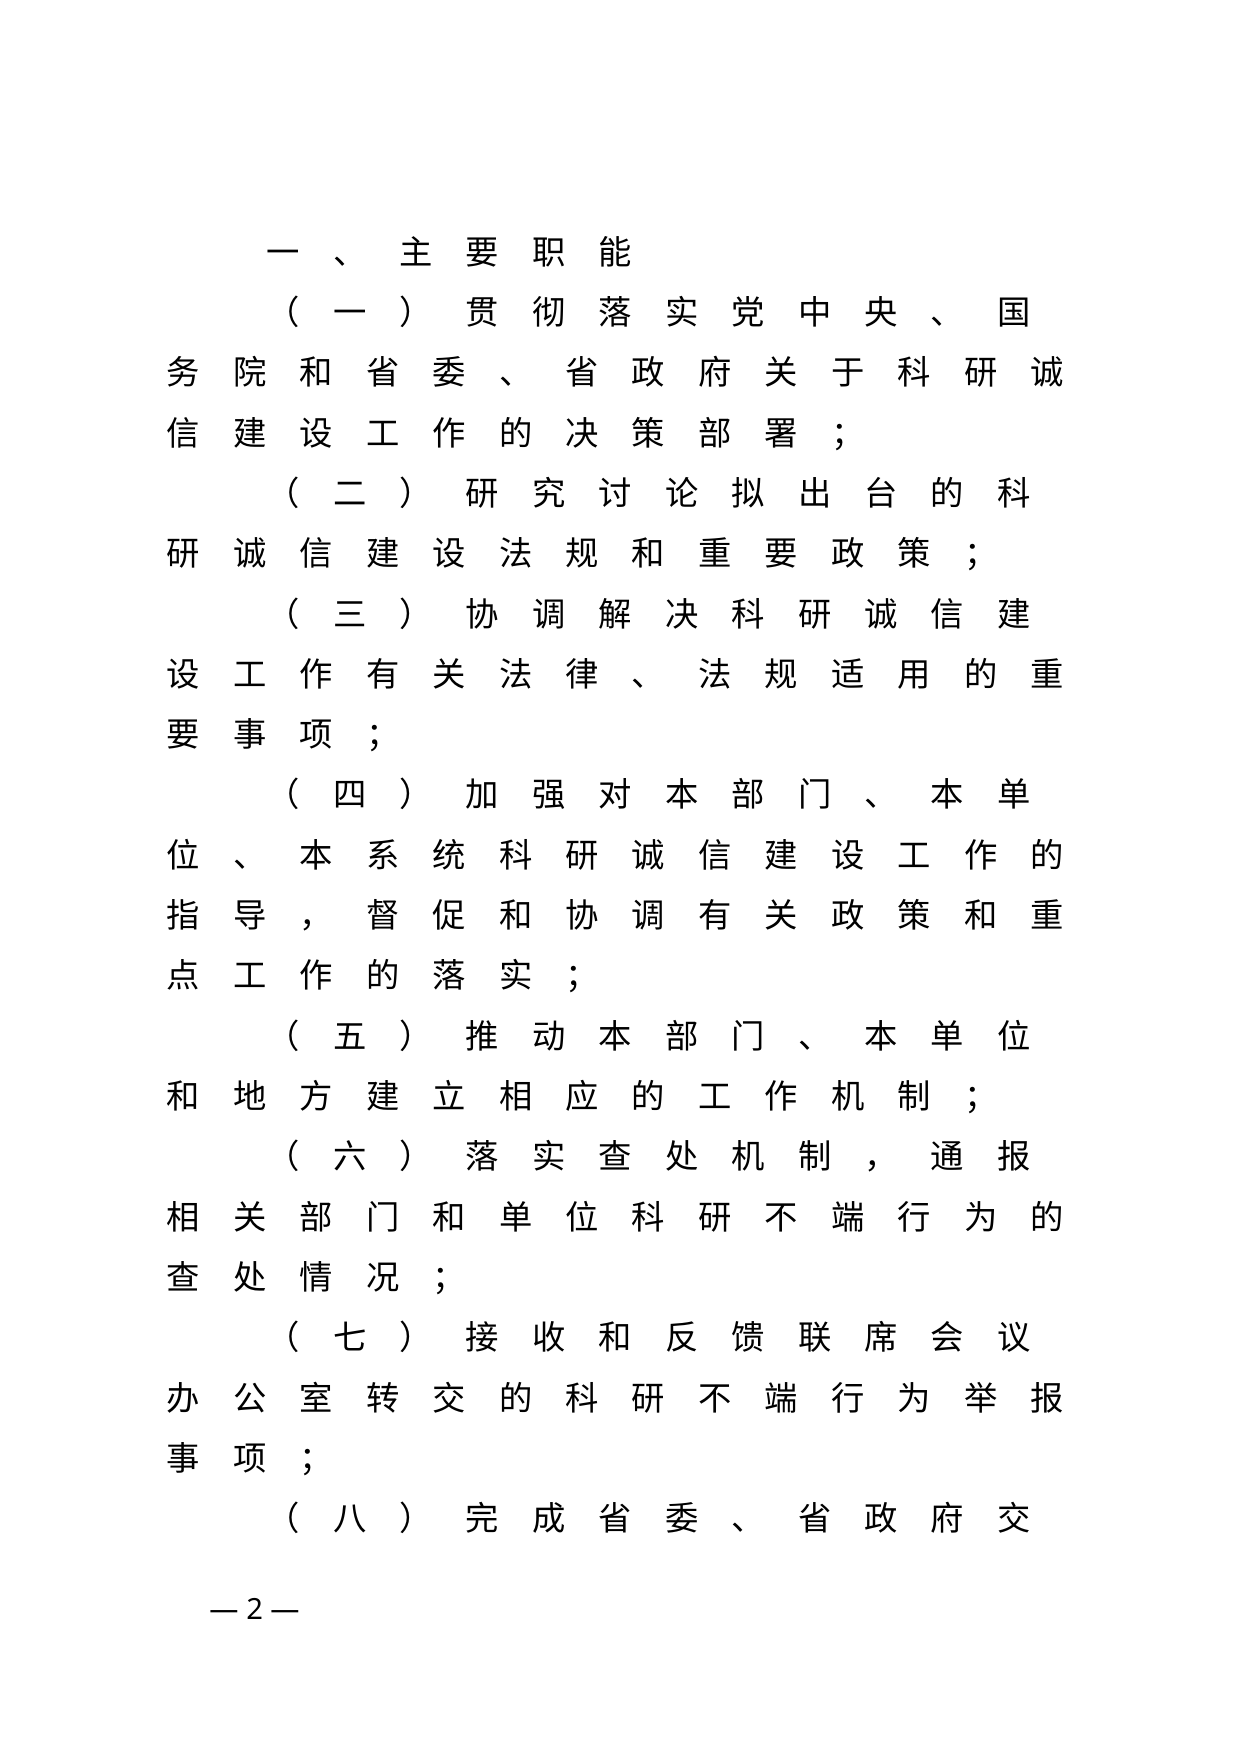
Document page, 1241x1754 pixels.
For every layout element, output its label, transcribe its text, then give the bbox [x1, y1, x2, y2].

text （六）落实查处机制，通报相关部门和单位科研不端行为的查处情况； [167, 1124, 1097, 1305]
text （四）加强对本部门、本单位、本系统科研诚信建设工作的指导，督促和协调有关政策和重点工作的落实； [167, 762, 1097, 1003]
text （三）协调解决科研诚信建设工作有关法律、法规适用的重要事项； [167, 581, 1097, 762]
text （五）推动本部门、本单位和地方建立相应的工作机制； [167, 1003, 1097, 1124]
text （八）完成省委、省政府交办的其他事项。 [167, 1486, 1097, 1546]
text 一、主要职能 [167, 219, 1097, 280]
text （七）接收和反馈联席会议办公室转交的科研不端行为举报事项； [167, 1305, 1097, 1486]
text （二）研究讨论拟出台的科研诚信建设法规和重要政策； [167, 461, 1097, 581]
text （一）贯彻落实党中央、国务院和省委、省政府关于科研诚信建设工作的决策部署； [167, 280, 1097, 461]
